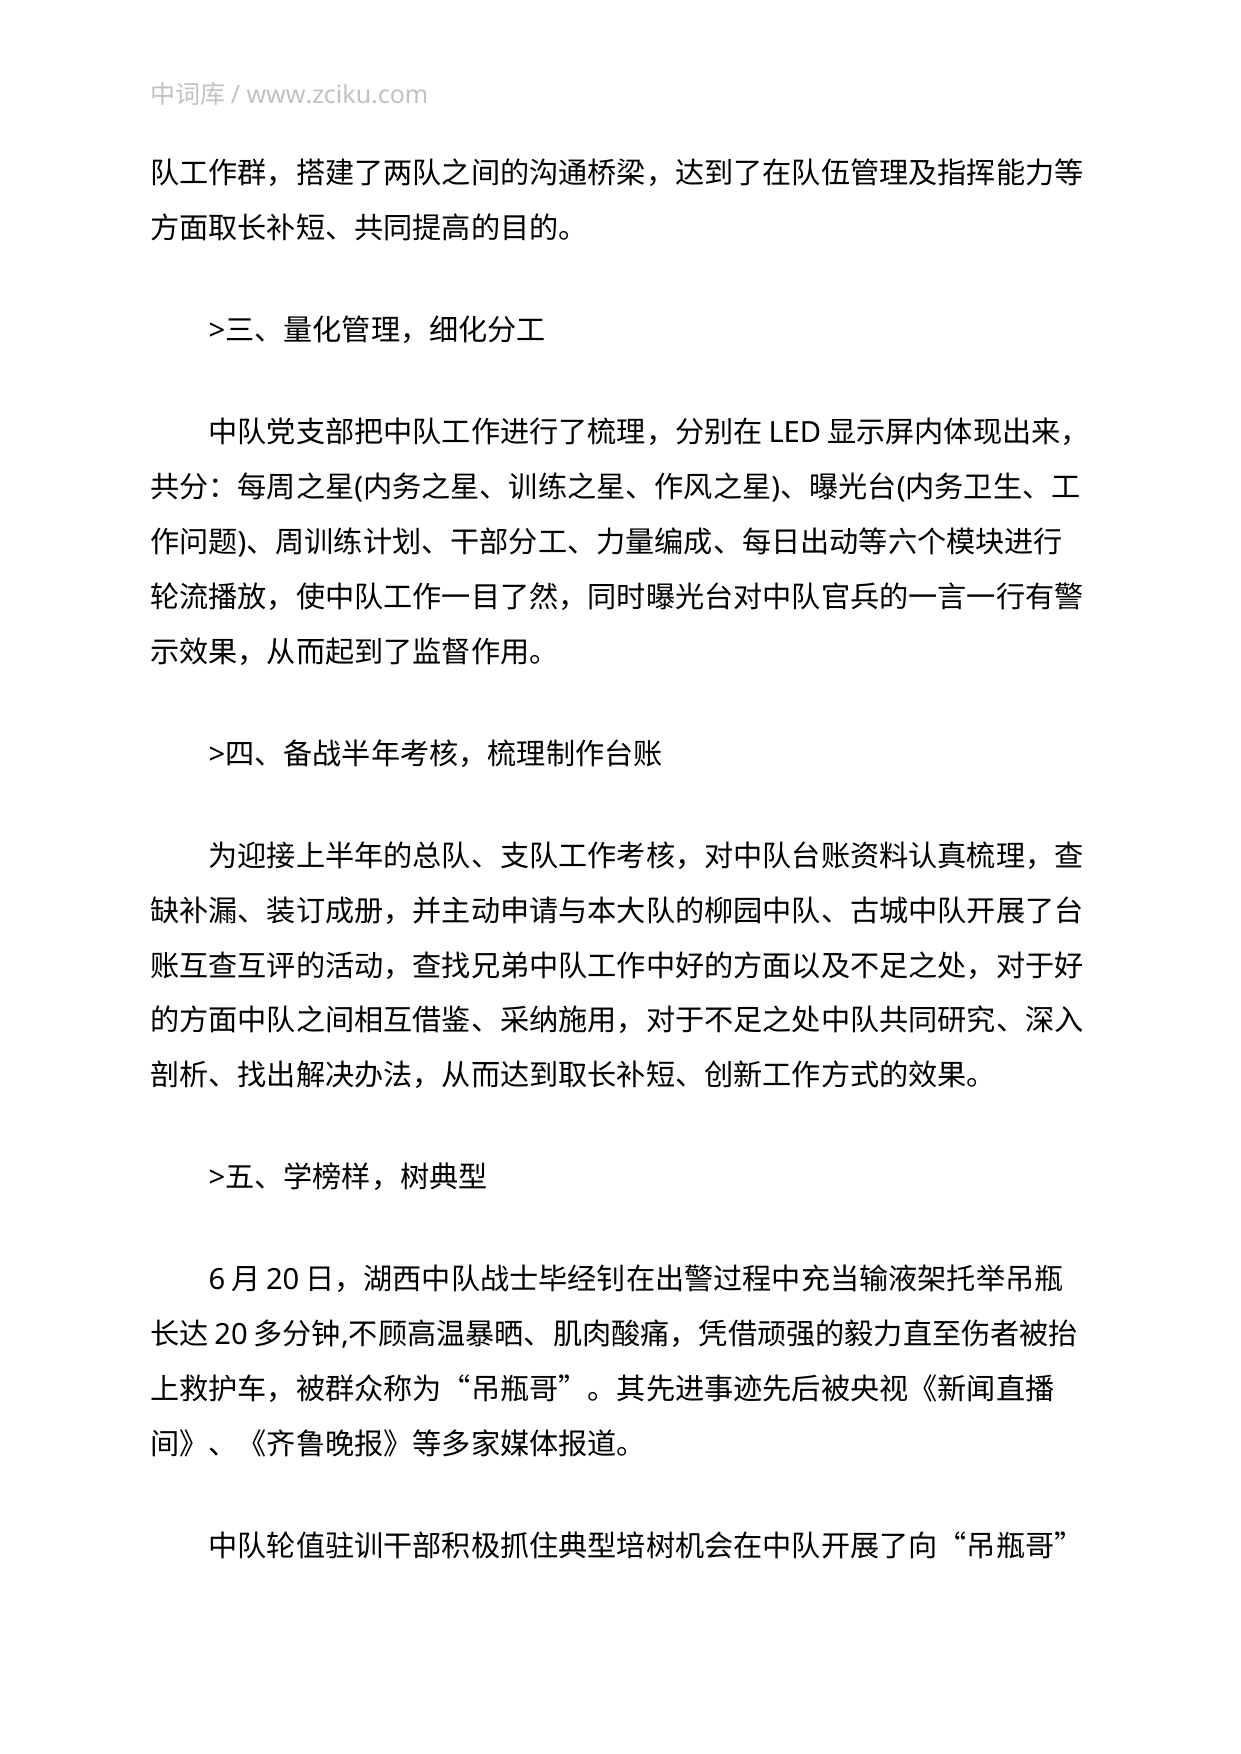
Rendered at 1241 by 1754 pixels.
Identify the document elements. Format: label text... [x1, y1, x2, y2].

text 为迎接上半年的总队、支队工作考核，对中队台账资料认真梳理，查缺补漏、装订成册，并主动申请与本大队的柳园中队、古城中队开展了台账互查互评的活动，查找兄弟中队工作中好的方面以及不足之处，对于好的方面中队之间相互借鉴、采纳施用，对于不足之处中队共同研究、深入剖析、找出解决办法，从而达到取长补短、创新工作方式的效果。 [150, 832, 1090, 1094]
text 中队党支部把中队工作进行了梳理，分别在LED显示屏内体现出来，共分：每周之星(内务之星、训练之星、作风之星)、曝光台(内务卫生、工作问题)、周训练计划、干部分工、力量编成、每日出动等六个模块进行轮流播放，使中队工作一目了然，同时曝光台对中队官兵的一言一行有警示效果，从而起到了监督作用。 [150, 409, 1090, 671]
text >五、学榜样，树典型 [150, 1154, 1090, 1196]
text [150, 1522, 1090, 1564]
text 6月20日，湖西中队战士毕经钊在出警过程中充当输液架托举吊瓶长达20多分钟,不顾高温暴晒、肌肉酸痛，凭借顽强的毅力直至伤者被抬上救护车，被群众称为“吊瓶哥”。其先进事迹先后被央视《新闻直播间》、《齐鲁晚报》等多家媒体报道。 [150, 1256, 1090, 1463]
text >四、备战半年考核，梳理制作台账 [150, 730, 1090, 773]
text >三、量化管理，细化分工 [150, 307, 1090, 349]
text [150, 150, 1090, 247]
